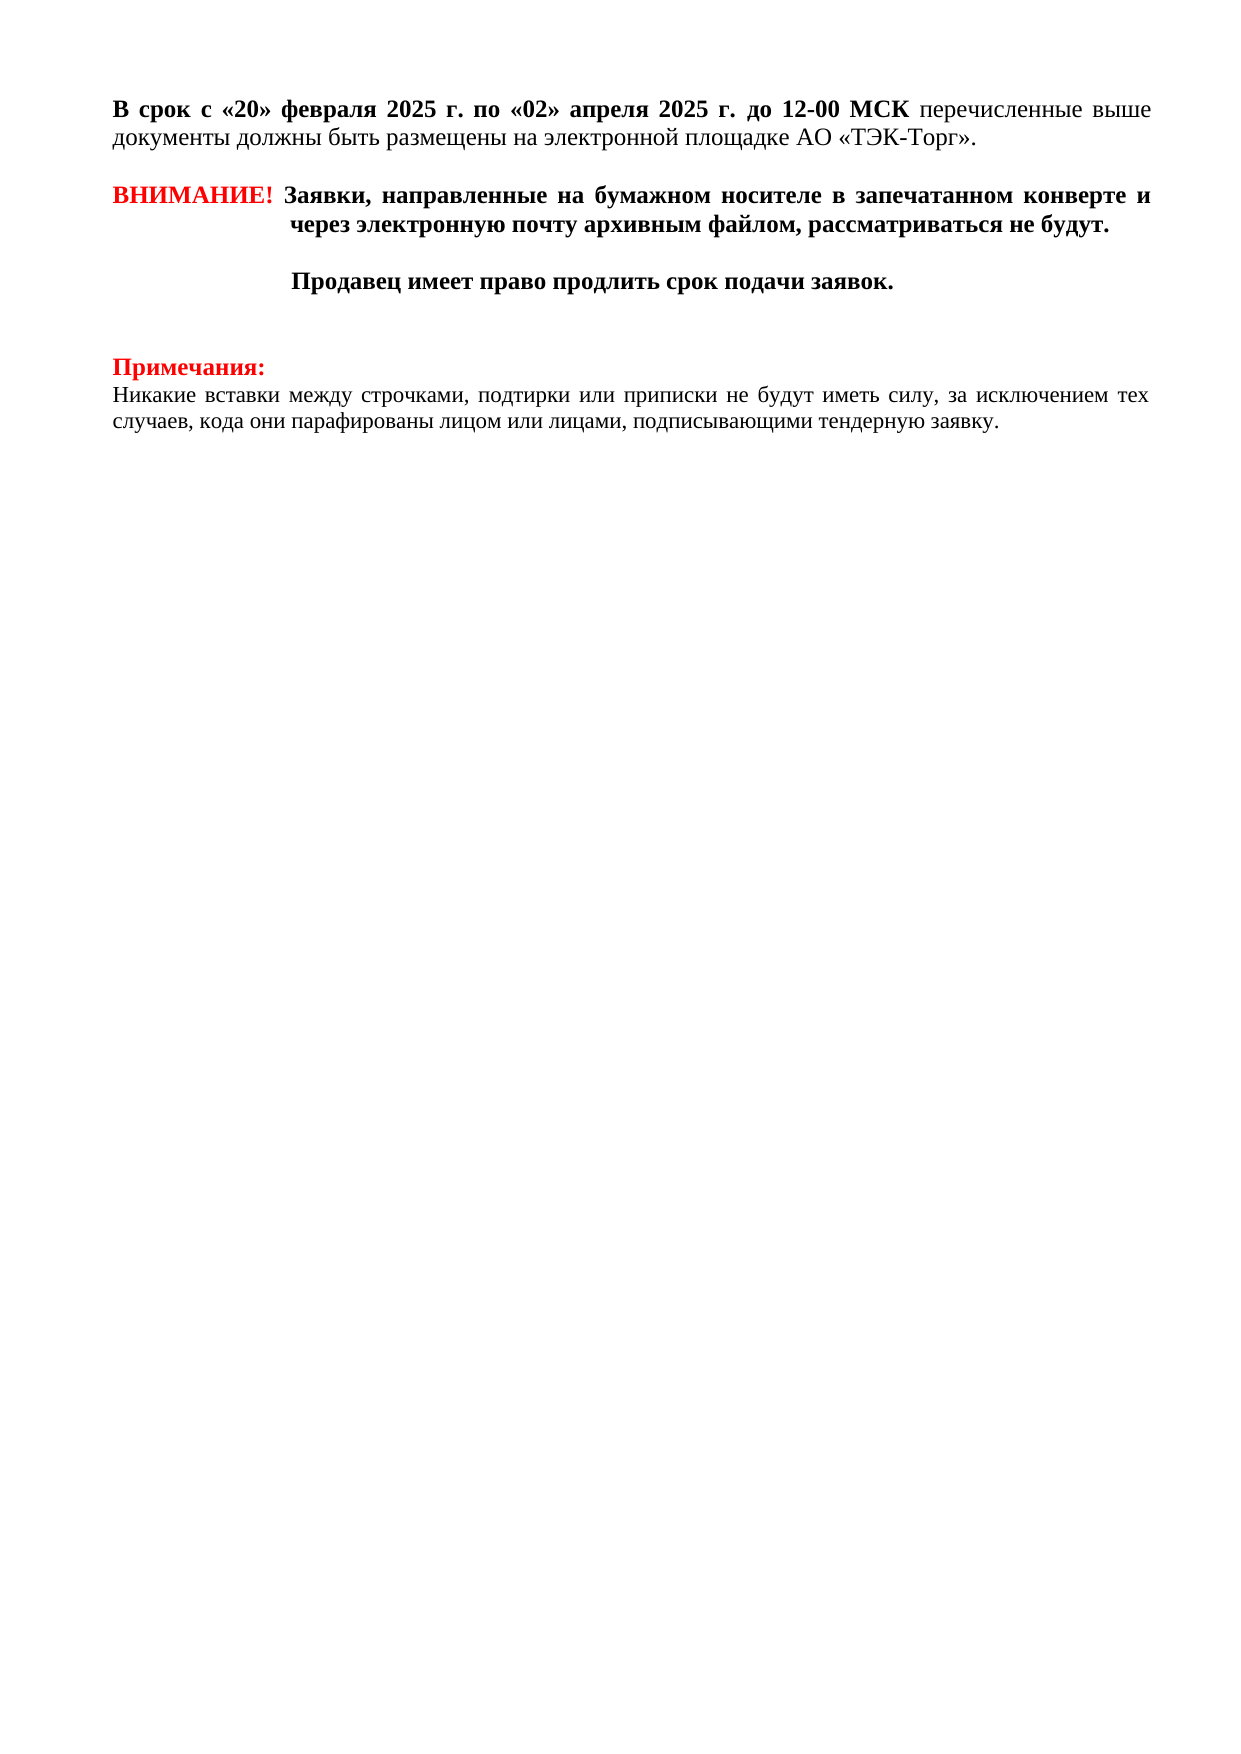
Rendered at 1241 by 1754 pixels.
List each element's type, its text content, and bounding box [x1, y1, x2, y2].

text ВНИМАНИЕ! Заявки, направленные на бумажном носителе в запечатанном конверте и через электронную почту архивным файлом, рассматриваться не будут. [112, 180, 1152, 237]
text В срок с «20» февраля 2025 г. по «02» апреля 2025 г. до 12-00 МСК перечисленные выше документы должны быть размещены на электронной площадке АО «ТЭК-Торг». [112, 94, 1152, 151]
text Примечания: [112, 352, 1152, 381]
text Продавец имеет право продлить срок подачи заявок. [260, 266, 1152, 295]
text Никакие вставки между строчками, подтирки или приписки не будут иметь силу, за исключением тех случаев, кода они парафированы лицом или лицами, подписывающими тендерную заявку. [112, 381, 1152, 434]
